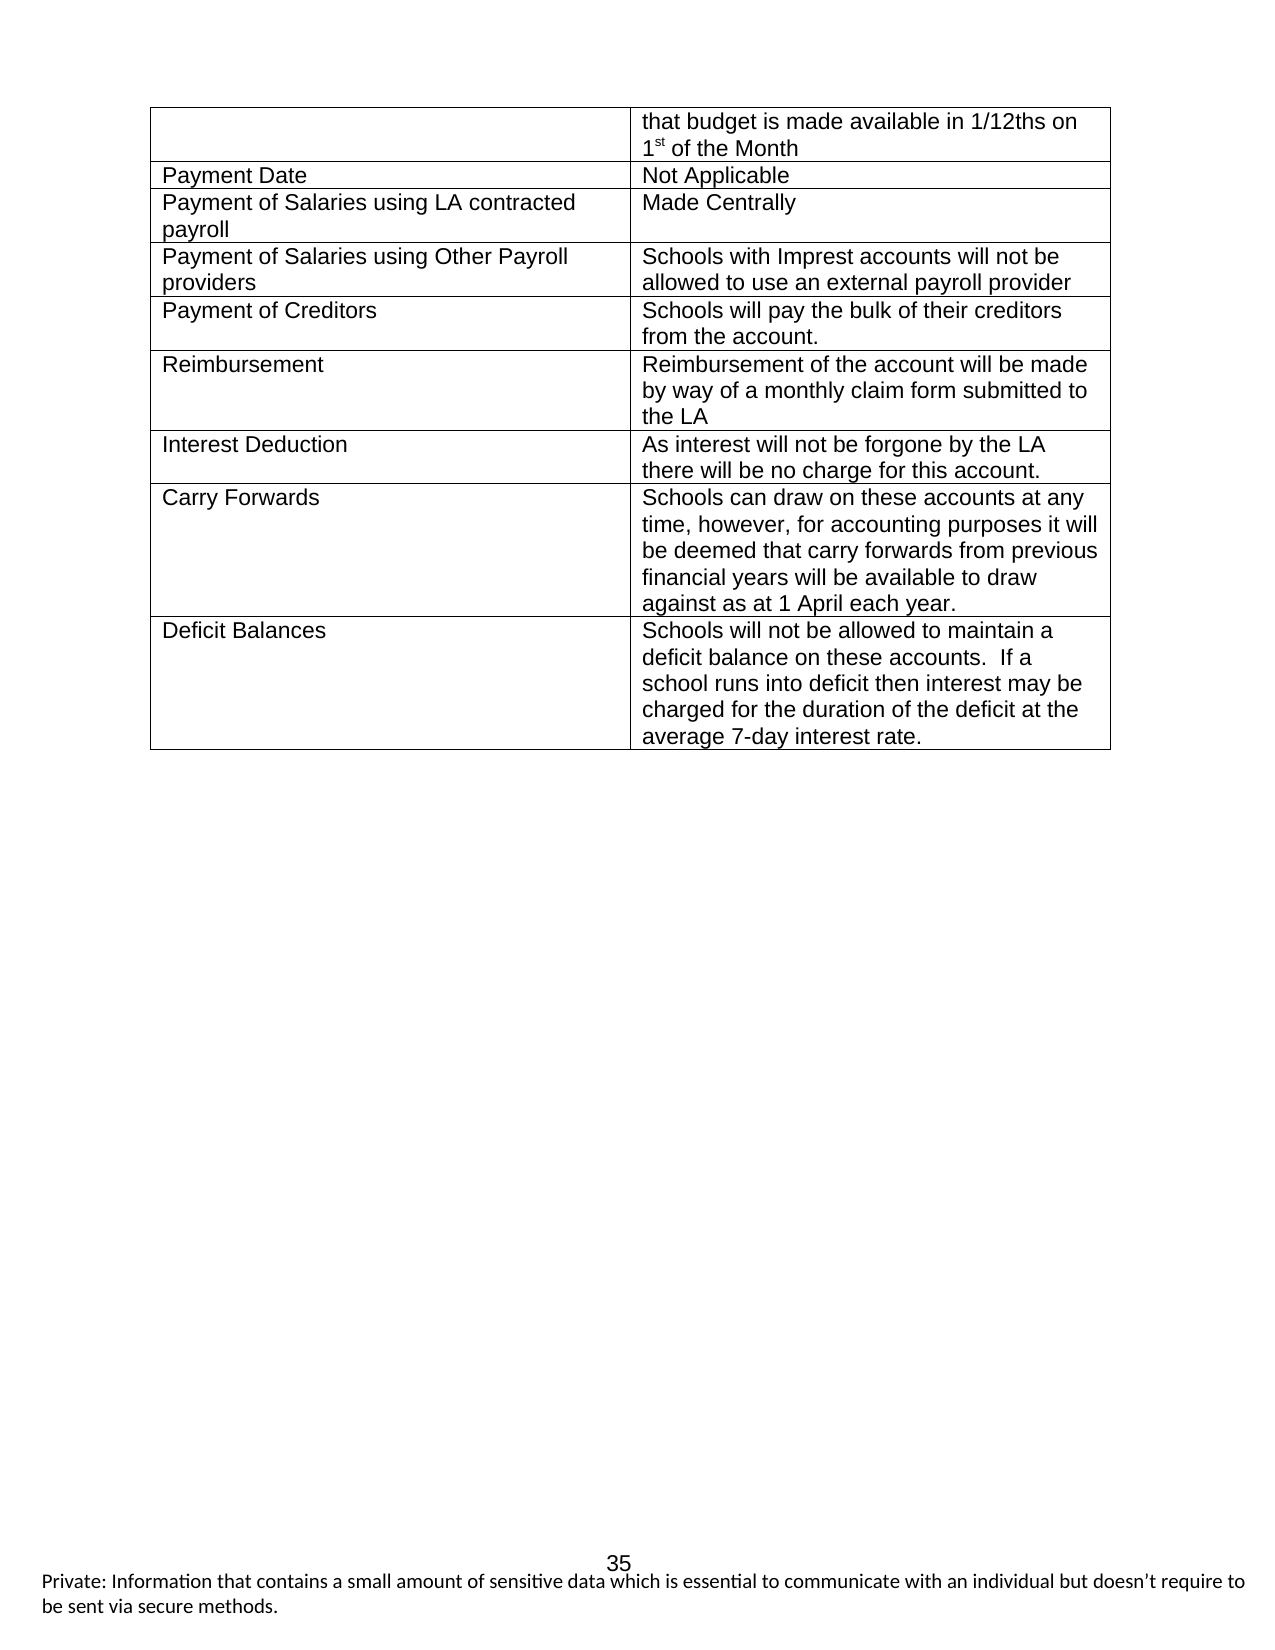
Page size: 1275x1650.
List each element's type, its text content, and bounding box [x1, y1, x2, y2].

table_cell Payment Date [151, 162, 630, 188]
table_cell Deficit Balances [151, 617, 630, 749]
table_cell Payment of Salaries using Other Payroll providers [151, 243, 630, 296]
table_cell Made Centrally [631, 189, 1110, 242]
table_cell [631, 108, 1110, 161]
table_cell Reimbursement [151, 351, 630, 429]
table_cell Reimbursement of the account will be made by way of a monthly claim form submitted to the LA [631, 351, 1110, 429]
table_cell Payment of Salaries using LA contracted payroll [151, 189, 630, 242]
table_cell Schools will pay the bulk of their creditors from the account. [631, 297, 1110, 349]
table_cell Schools will not be allowed to maintain a deficit balance on these accounts. If a school runs into deficit then interest may be charged for the duration of the deficit at the average 7-day interest rate. [631, 617, 1110, 749]
table_cell Schools with Imprest accounts will not be allowed to use an external payroll provider [631, 243, 1110, 296]
table_cell As interest will not be forgone by the LA there will be no charge for this account. [631, 431, 1110, 483]
table_cell Interest Deduction [151, 431, 630, 483]
table_cell Not Applicable [631, 162, 1110, 188]
table_cell Carry Forwards [151, 484, 630, 616]
table_cell Schools can draw on these accounts at any time, however, for accounting purposes it will be deemed that carry forwards from previous financial years will be available to draw against as at 1 April each year. [631, 484, 1110, 616]
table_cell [151, 108, 630, 161]
table_cell Payment of Creditors [151, 297, 630, 349]
